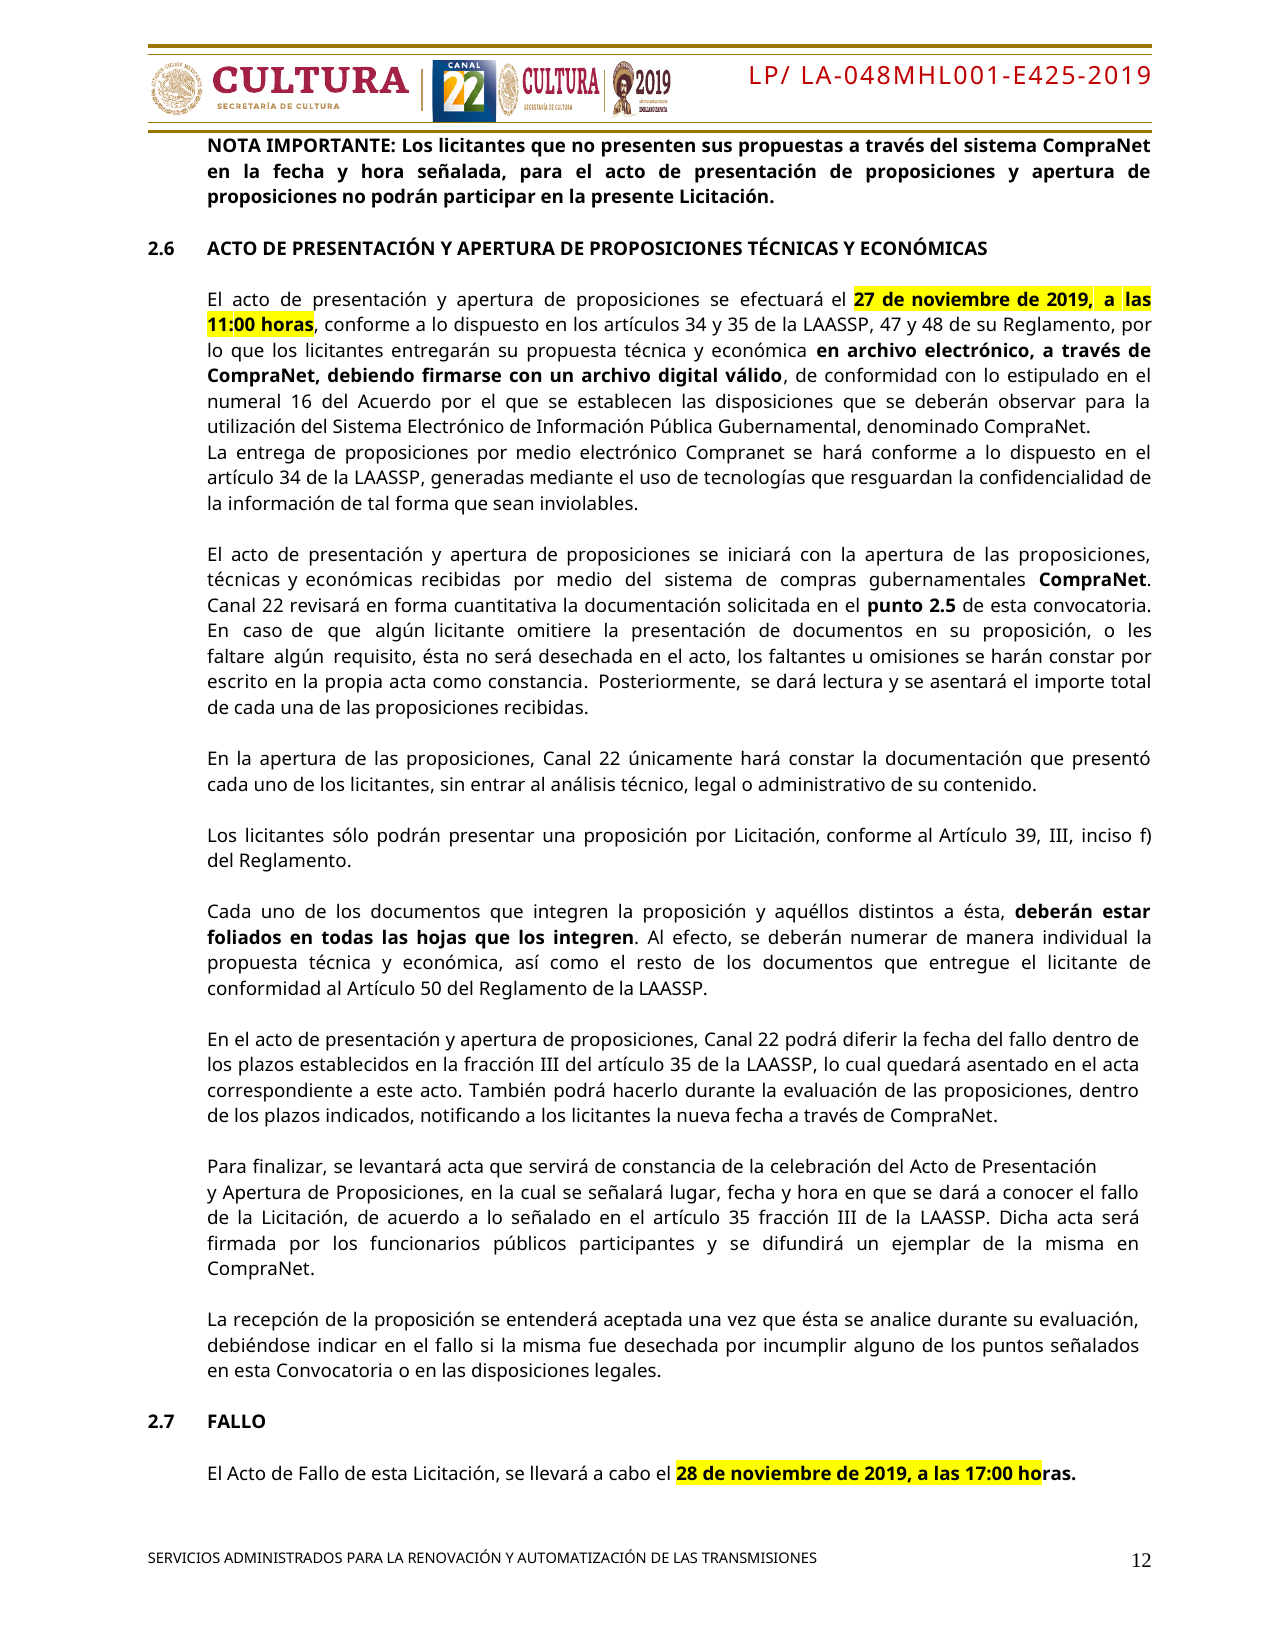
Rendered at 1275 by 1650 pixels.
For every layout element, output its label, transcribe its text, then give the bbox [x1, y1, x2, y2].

text Cada uno de los documentos que integren la proposición y aquéllos distintos a ésta, deberán estar foliados en todas las hojas que los integren. Al efecto, se deberán numerar de manera individual la propuesta técnica y económica, así como el resto de los documentos que entregue el licitante de conformidad al Artículo 50 del Reglamento de la LAASSP. [207, 898, 1152, 1001]
picture [432, 60, 498, 122]
text El Acto de Fallo de esta Licitación, se llevará a cabo el 28 de noviembre de 2019, a las 17:00 horas. [207, 1460, 676, 1485]
text La recepción de la proposición se entenderá aceptada una vez que ésta se analice durante su evaluación, debiéndose indicar en el fallo si la misma fue desechada por incumplir alguno de los puntos señalados en esta Convocatoria o en las disposiciones legales. [207, 1307, 1139, 1383]
text En la apertura de las proposiciones, Canal 22 únicamente hará constar la documentación que presentó cada uno de los licitantes, sin entrar al análisis técnico, legal o administrativo de su contenido. [207, 745, 1152, 796]
text La entrega de proposiciones por medio electrónico Compranet se hará conforme a lo dispuesto en el artículo 34 de la LAASSP, generadas mediante el uso de tecnologías que resguardan la confidencialidad de la información de tal forma que sean inviolables. [207, 439, 1152, 516]
text NOTA IMPORTANTE: Los licitantes que no presenten sus propuestas a través del sistema CompraNet en la fecha y hora señalada, para el acto de presentación de proposiciones y apertura de proposiciones no podrán participar en la presente Licitación. [207, 133, 1152, 209]
text 2.6 ACTO DE PRESENTACIÓN Y APERTURA DE PROPOSICIONES TÉCNICAS Y ECONÓMICAS [148, 235, 1152, 260]
text Los licitantes sólo podrán presentar una proposición por Licitación, conforme al Artículo 39, III, inciso f) del Reglamento. [207, 822, 1152, 873]
text Para finalizar, se levantará acta que servirá de constancia de la celebración del Acto de Presentación [207, 1154, 1140, 1179]
text El acto de presentación y apertura de proposiciones se iniciará con la apertura de las proposiciones, técnicas y económicas recibidas por medio del sistema de compras gubernamentales CompraNet. Canal 22 revisará en forma cuantitativa la documentación solicitada en el punto 2.5 de esta convocatoria. En caso de que algún licitante omitiere la presentación de documentos en su proposición, o les faltare algún requisito, ésta no será desechada en el acto, los faltantes u omisiones se harán constar por escrito en la propia acta como constancia. Posteriormente, se dará lectura y se asentará el importe total de cada una de las proposiciones recibidas. [207, 541, 1152, 720]
text y Apertura de Proposiciones, en la cual se señalará lugar, fecha y hora en que se dará a conocer el fallo de la Licitación, de acuerdo a lo señalado en el artículo 35 fracción III de la LAASSP. Dicha acta será firmada por los funcionarios públicos participantes y se difundirá un ejemplar de la misma en CompraNet. [207, 1179, 1140, 1281]
text En el acto de presentación y apertura de proposiciones, Canal 22 podrá diferir la fecha del fallo dentro de los plazos establecidos en la fracción III del artículo 35 de la LAASSP, lo cual quedará asentado en el acta correspondiente a este acto. También podrá hacerlo durante la evaluación de las proposiciones, dentro de los plazos indicados, notificando a los licitantes la nueva fecha a través de CompraNet. [207, 1026, 1139, 1128]
text El acto de presentación y apertura de proposiciones se efectuará el 27 de noviembre de 2019, a las 11:00 horas, conforme a lo dispuesto en los artículos 34 y 35 de la LAASSP, 47 y 48 de su Reglamento, por lo que los licitantes entregarán su propuesta técnica y económica en archivo electrónico, a través de CompraNet, debiendo firmarse con un archivo digital válido, de conformidad con lo estipulado en el numeral 16 del Acuerdo por el que se establecen las disposiciones que se deberán observar para la utilización del Sistema Electrónico de Información Pública Gubernamental, denominado CompraNet. [207, 286, 1152, 439]
text 2.7 FALLO [148, 1409, 1152, 1434]
